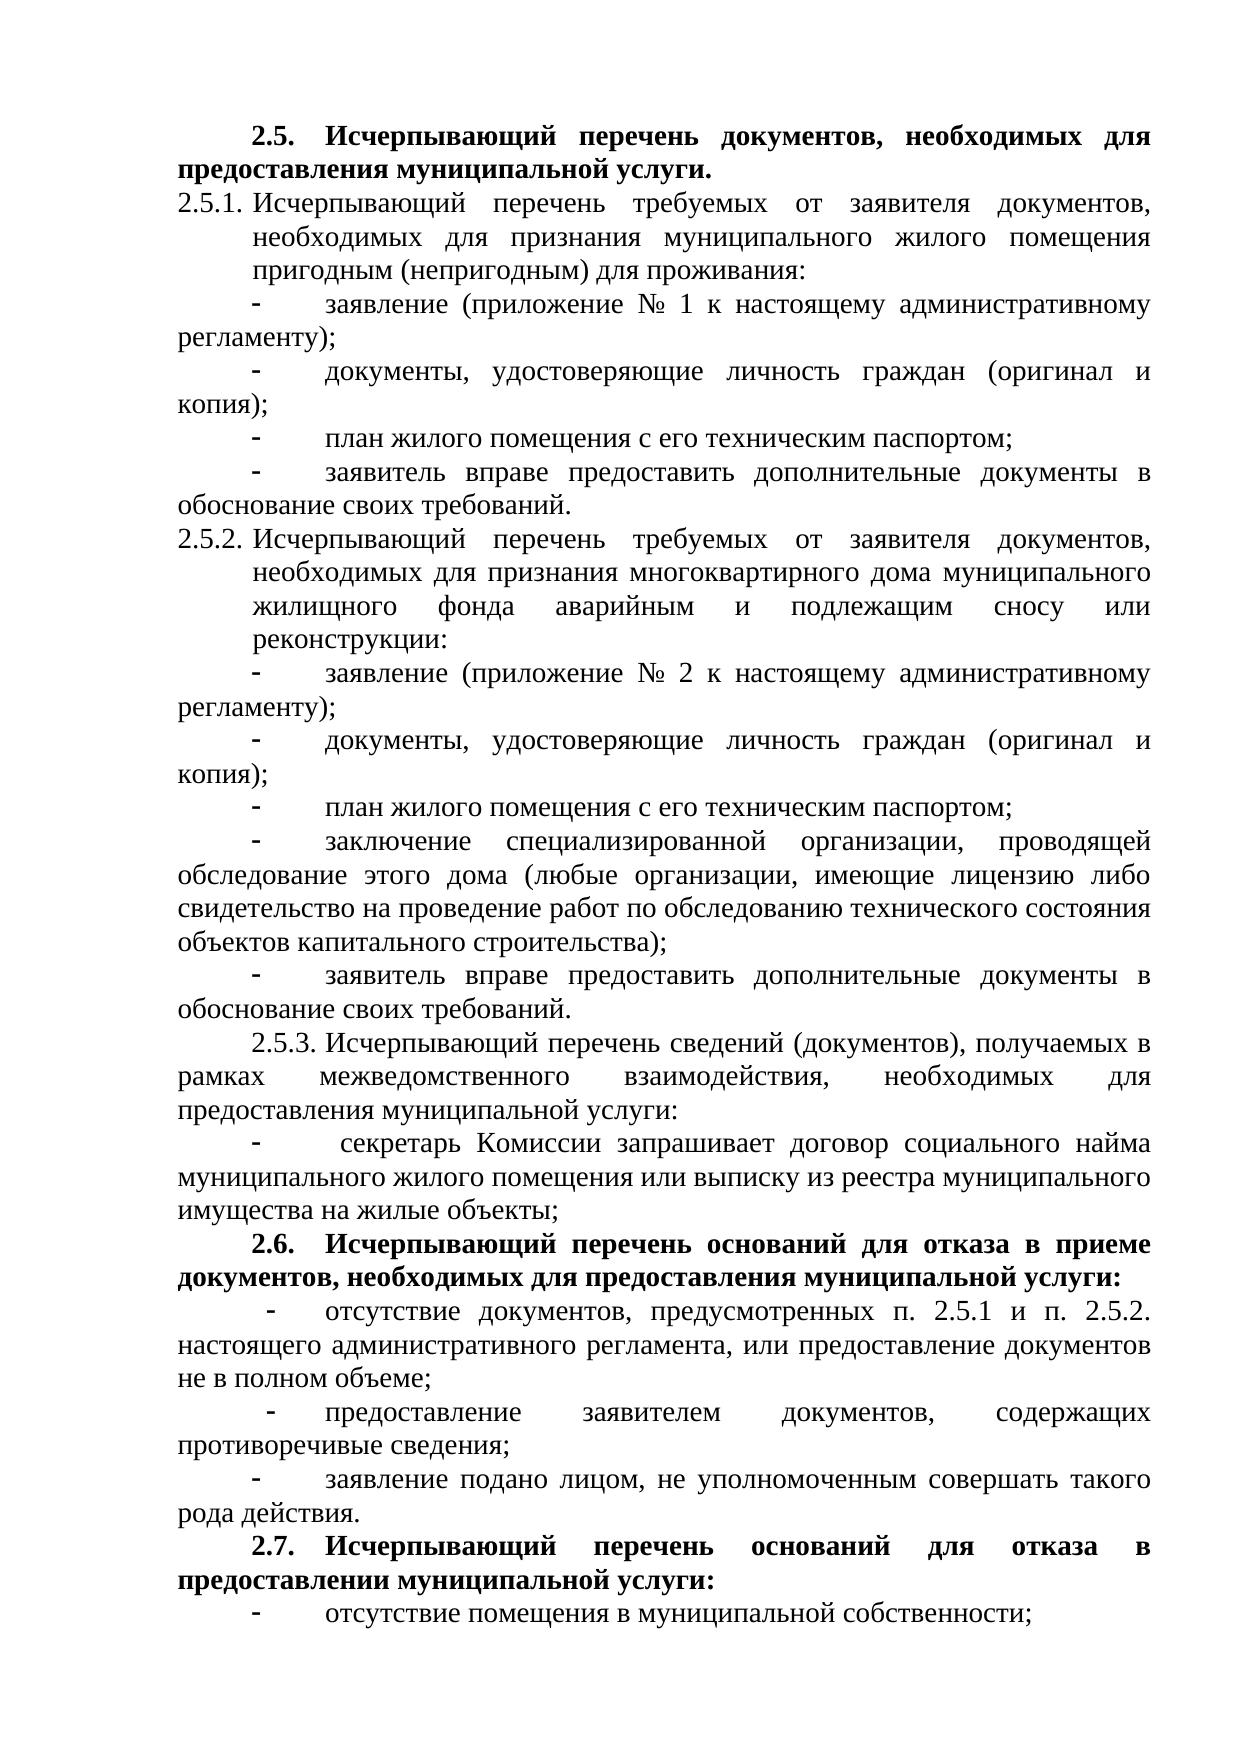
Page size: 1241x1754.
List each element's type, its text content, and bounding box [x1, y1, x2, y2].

list секретарь Комиссии запрашивает договор социального найма муниципального жилого помещения или выписку из реестра муниципального имущества на жилые объекты; [177, 1125, 1152, 1226]
list план жилого помещения с его техническим паспортом; [177, 789, 1152, 823]
list Исчерпывающий перечень сведений (документов), получаемых в рамках межведомственного взаимодействия, необходимых для предоставления муниципальной услуги: [177, 1025, 1152, 1125]
list заявление (приложение № 1 к настоящему административному регламенту); [177, 286, 1152, 353]
list документы, удостоверяющие личность граждан (оригинал и копия); [177, 722, 1152, 789]
list заявление подано лицом, не уполномоченным совершать такого рода действия. [177, 1461, 1152, 1528]
list заявитель вправе предоставить дополнительные документы в обоснование своих требований. [177, 957, 1152, 1025]
list заключение специализированной организации, проводящей обследование этого дома (любые организации, имеющие лицензию либо свидетельство на проведение работ по обследованию технического состояния объектов капитального строительства); [177, 823, 1152, 957]
list отсутствие помещения в муниципальной собственности; [177, 1595, 1152, 1629]
list Исчерпывающий перечень требуемых от заявителя документов, необходимых для признания муниципального жилого помещения пригодным (непригодным) для проживания: [177, 185, 1152, 286]
list план жилого помещения с его техническим паспортом; [177, 420, 1152, 454]
list предоставление заявителем документов, содержащих противоречивые сведения; [177, 1394, 1152, 1461]
list заявитель вправе предоставить дополнительные документы в обоснование своих требований. [177, 454, 1152, 521]
list документы, удостоверяющие личность граждан (оригинал и копия); [177, 353, 1152, 420]
list отсутствие документов, предусмотренных п. 2.5.1 и п. 2.5.2. настоящего административного регламента, или предоставление документов не в полном объеме; [177, 1293, 1152, 1394]
list Исчерпывающий перечень оснований для отказа в предоставлении муниципальной услуги: [177, 1528, 1152, 1595]
list Исчерпывающий перечень оснований для отказа в приеме документов, необходимых для предоставления муниципальной услуги: [177, 1226, 1152, 1293]
list заявление (приложение № 2 к настоящему административному регламенту); [177, 655, 1152, 722]
list Исчерпывающий перечень документов, необходимых для предоставления муниципальной услуги. [177, 118, 1152, 185]
list Исчерпывающий перечень требуемых от заявителя документов, необходимых для признания многоквартирного дома муниципального жилищного фонда аварийным и подлежащим сносу или реконструкции: [177, 521, 1152, 655]
